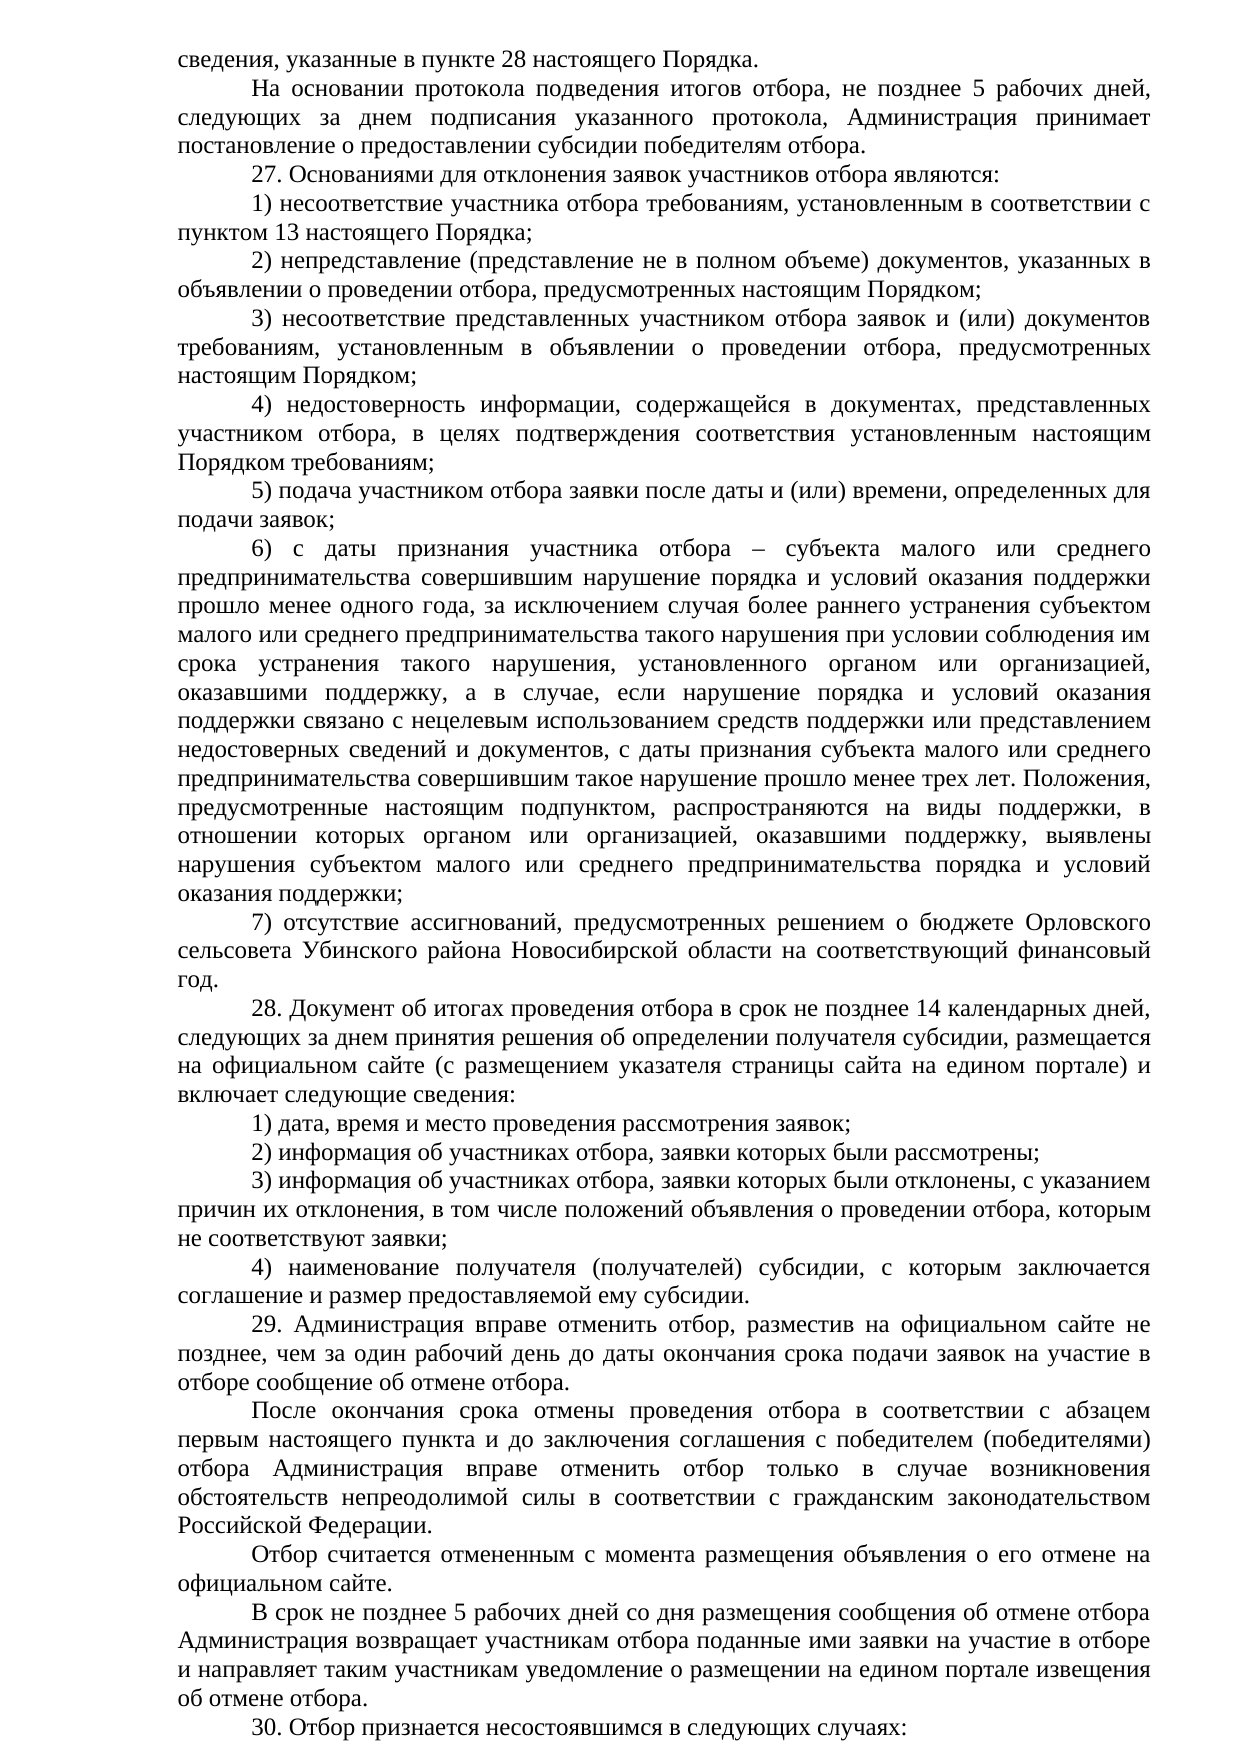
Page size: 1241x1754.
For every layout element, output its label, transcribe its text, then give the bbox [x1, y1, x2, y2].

text 28. Документ об итогах проведения отбора в срок не позднее 14 календарных дней, следующих за днем принятия решения об определении получателя субсидии, размещается на официальном сайте (с размещением указателя страницы сайта на едином портале) и включает следующие сведения: [177, 993, 1152, 1108]
text 4) наименование получателя (получателей) субсидии, с которым заключается соглашение и размер предоставляемой ему субсидии. [177, 1252, 1152, 1309]
text После окончания срока отмены проведения отбора в соответствии с абзацем первым настоящего пункта и до заключения соглашения с победителем (победителями) отбора Администрация вправе отменить отбор только в случае возникновения обстоятельств непреодолимой силы в соответствии с гражданским законодательством Российской Федерации. [177, 1396, 1152, 1539]
text 5) подача участником отбора заявки после даты и (или) времени, определенных для подачи заявок; [177, 476, 1152, 533]
text 27. Основаниями для отклонения заявок участников отбора являются: [177, 159, 1152, 188]
text 1) дата, время и место проведения рассмотрения заявок; [177, 1108, 1152, 1137]
text 3) несоответствие представленных участником отбора заявок и (или) документов требованиям, установленным в объявлении о проведении отбора, предусмотренных настоящим Порядком; [177, 303, 1152, 389]
text 1) несоответствие участника отбора требованиям, установленным в соответствии с пунктом 13 настоящего Порядка; [177, 188, 1152, 246]
text В срок не позднее 5 рабочих дней со дня размещения сообщения об отмене отбора Администрация возвращает участникам отбора поданные ими заявки на участие в отборе и направляет таким участникам уведомление о размещении на едином портале извещения об отмене отбора. [177, 1597, 1152, 1712]
text Отбор считается отмененным с момента размещения объявления о его отмене на официальном сайте. [177, 1539, 1152, 1597]
text 2) непредставление (представление не в полном объеме) документов, указанных в объявлении о проведении отбора, предусмотренных настоящим Порядком; [177, 246, 1152, 303]
text 6) с даты признания участника отбора – субъекта малого или среднего предпринимательства совершившим нарушение порядка и условий оказания поддержки прошло менее одного года, за исключением случая более раннего устранения субъектом малого или среднего предпринимательства такого нарушения при условии соблюдения им срока устранения такого нарушения, установленного органом или организацией, оказавшими поддержку, а в случае, если нарушение порядка и условий оказания поддержки связано с нецелевым использованием средств поддержки или представлением недостоверных сведений и документов, с даты признания субъекта малого или среднего предпринимательства совершившим такое нарушение прошло менее трех лет. Положения, предусмотренные настоящим подпунктом, распространяются на виды поддержки, в отношении которых органом или организацией, оказавшими поддержку, выявлены нарушения субъектом малого или среднего предпринимательства порядка и условий оказания поддержки; [177, 533, 1152, 907]
text 3) информация об участниках отбора, заявки которых были отклонены, с указанием причин их отклонения, в том числе положений объявления о проведении отбора, которым не соответствуют заявки; [177, 1166, 1152, 1252]
text 2) информация об участниках отбора, заявки которых были рассмотрены; [177, 1137, 1152, 1166]
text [177, 44, 1152, 73]
text 7) отсутствие ассигнований, предусмотренных решением о бюджете Орловского сельсовета Убинского района Новосибирской области на соответствующий финансовый год. [177, 907, 1152, 993]
text 29. Администрация вправе отменить отбор, разместив на официальном сайте не позднее, чем за один рабочий день до даты окончания срока подачи заявок на участие в отборе сообщение об отмене отбора. [177, 1309, 1152, 1396]
text 4) недостоверность информации, содержащейся в документах, представленных участником отбора, в целях подтверждения соответствия установленным настоящим Порядком требованиям; [177, 389, 1152, 476]
text На основании протокола подведения итогов отбора, не позднее 5 рабочих дней, следующих за днем подписания указанного протокола, Администрация принимает постановление о предоставлении субсидии победителям отбора. [177, 73, 1152, 159]
text 30. Отбор признается несостоявшимся в следующих случаях: [177, 1712, 1152, 1741]
